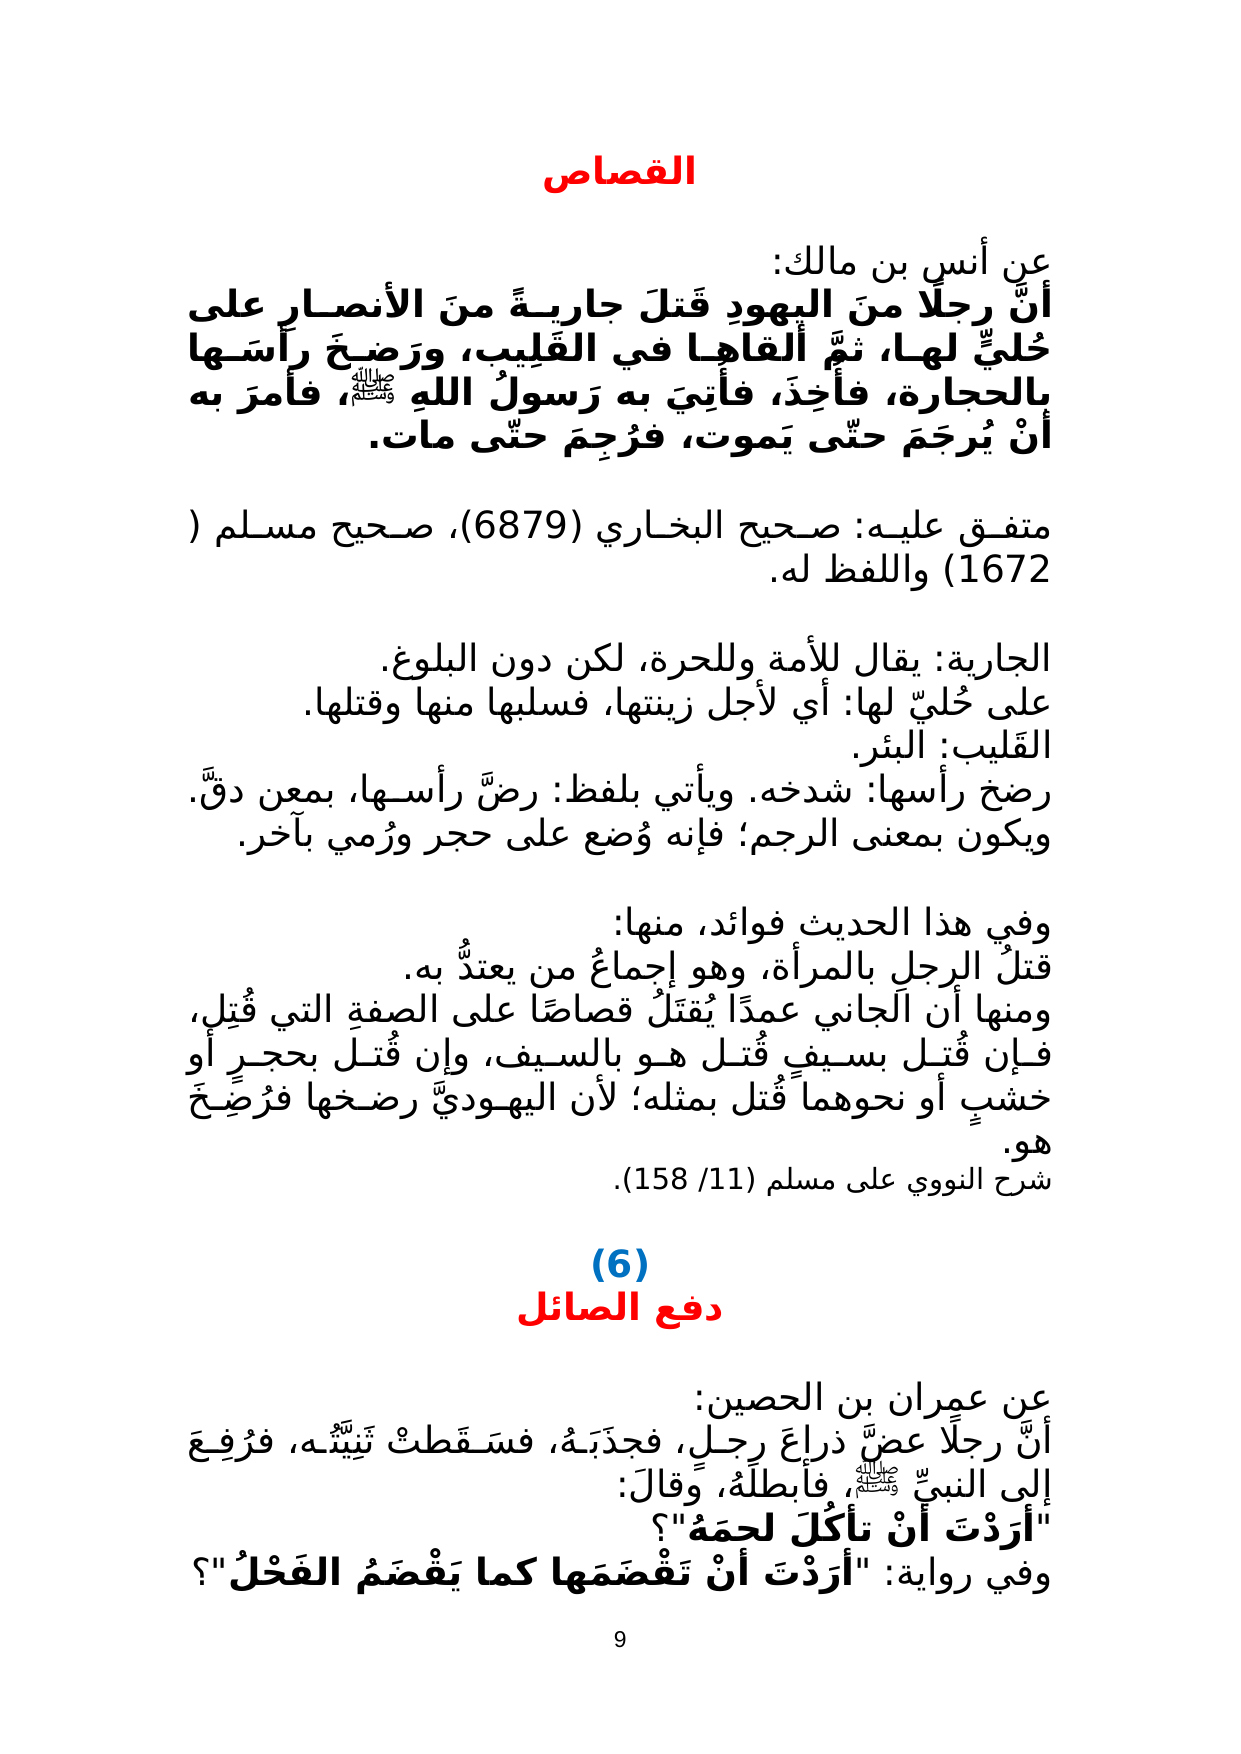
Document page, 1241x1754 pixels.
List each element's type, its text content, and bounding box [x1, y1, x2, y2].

text "أرَدْتَ أنْ تأكُلَ لحمَهُ"؟ [187, 1506, 1053, 1550]
text عن عمران بن الحصين: [187, 1376, 1053, 1419]
text على حُليّ لها: أي لأجل زينتها، فسلبها منها وقتلها. [187, 680, 1053, 724]
text دفع الصائل [187, 1286, 1053, 1330]
text أنَّ رجلًا منَ اليهودِ قَتلَ جاريةً منَ الأنصارِ على حُليٍّ لها، ثمَّ ألقاها في القَلِيب، ورَضخَ رأسَها بالحجارة، فأُخِذَ، فأُتِيَ به رَسولُ اللهِ ﷺ، فأمرَ به أنْ يُرجَمَ حتّى يَموت، فرُجِمَ حتّى مات. [187, 283, 1053, 458]
text ومنها أن الجاني عمدًا يُقتَلُ قصاصًا على الصفةِ التي قُتِل، فإن قُتل بسيفٍ قُتل هو بالسيف، وإن قُتل بحجرٍ أو خشبٍ أو نحوهما قُتل بمثله؛ لأن اليهوديَّ رضخها فرُضِخَ هو. [187, 988, 1053, 1163]
text أنَّ رجلًا عضَّ ذراعَ رجلٍ، فجذَبَهُ، فسَقَطتْ ثَنِيَّتُه، فرُفِعَ إلى النبيِّ ﷺ، فأبطلَهُ، وقالَ: [187, 1419, 1053, 1506]
text القصاص [187, 150, 1053, 194]
text (6) [187, 1242, 1053, 1286]
text الجارية: يقال للأمة وللحرة، لكن دون البلوغ. [187, 637, 1053, 680]
text وفي هذا الحديث فوائد، منها: [187, 901, 1053, 944]
text رضخ رأسها: شدخه. ويأتي بلفظ: رضَّ رأسها، بمعن دقَّ. ويكون بمعنى الرجم؛ فإنه وُضع على حجر ورُمي بآخر. [187, 768, 1053, 855]
text القَليب: البئر. [187, 724, 1053, 768]
text شرح النووي على مسلم (11/ 158). [187, 1163, 1053, 1197]
text متفق عليه: صحيح البخاري (6879)، صحيح مسلم (1672) واللفظ له. [187, 503, 1053, 591]
text عن أنس بن مالك: [187, 239, 1053, 283]
text وفي رواية: "أرَدْتَ أنْ تَقْضَمَها كما يَقْضَمُ الفَحْلُ"؟ [187, 1550, 1053, 1594]
text قتلُ الرجلِ بالمرأة، وهو إجماعُ من يعتدُّ به. [187, 944, 1053, 988]
